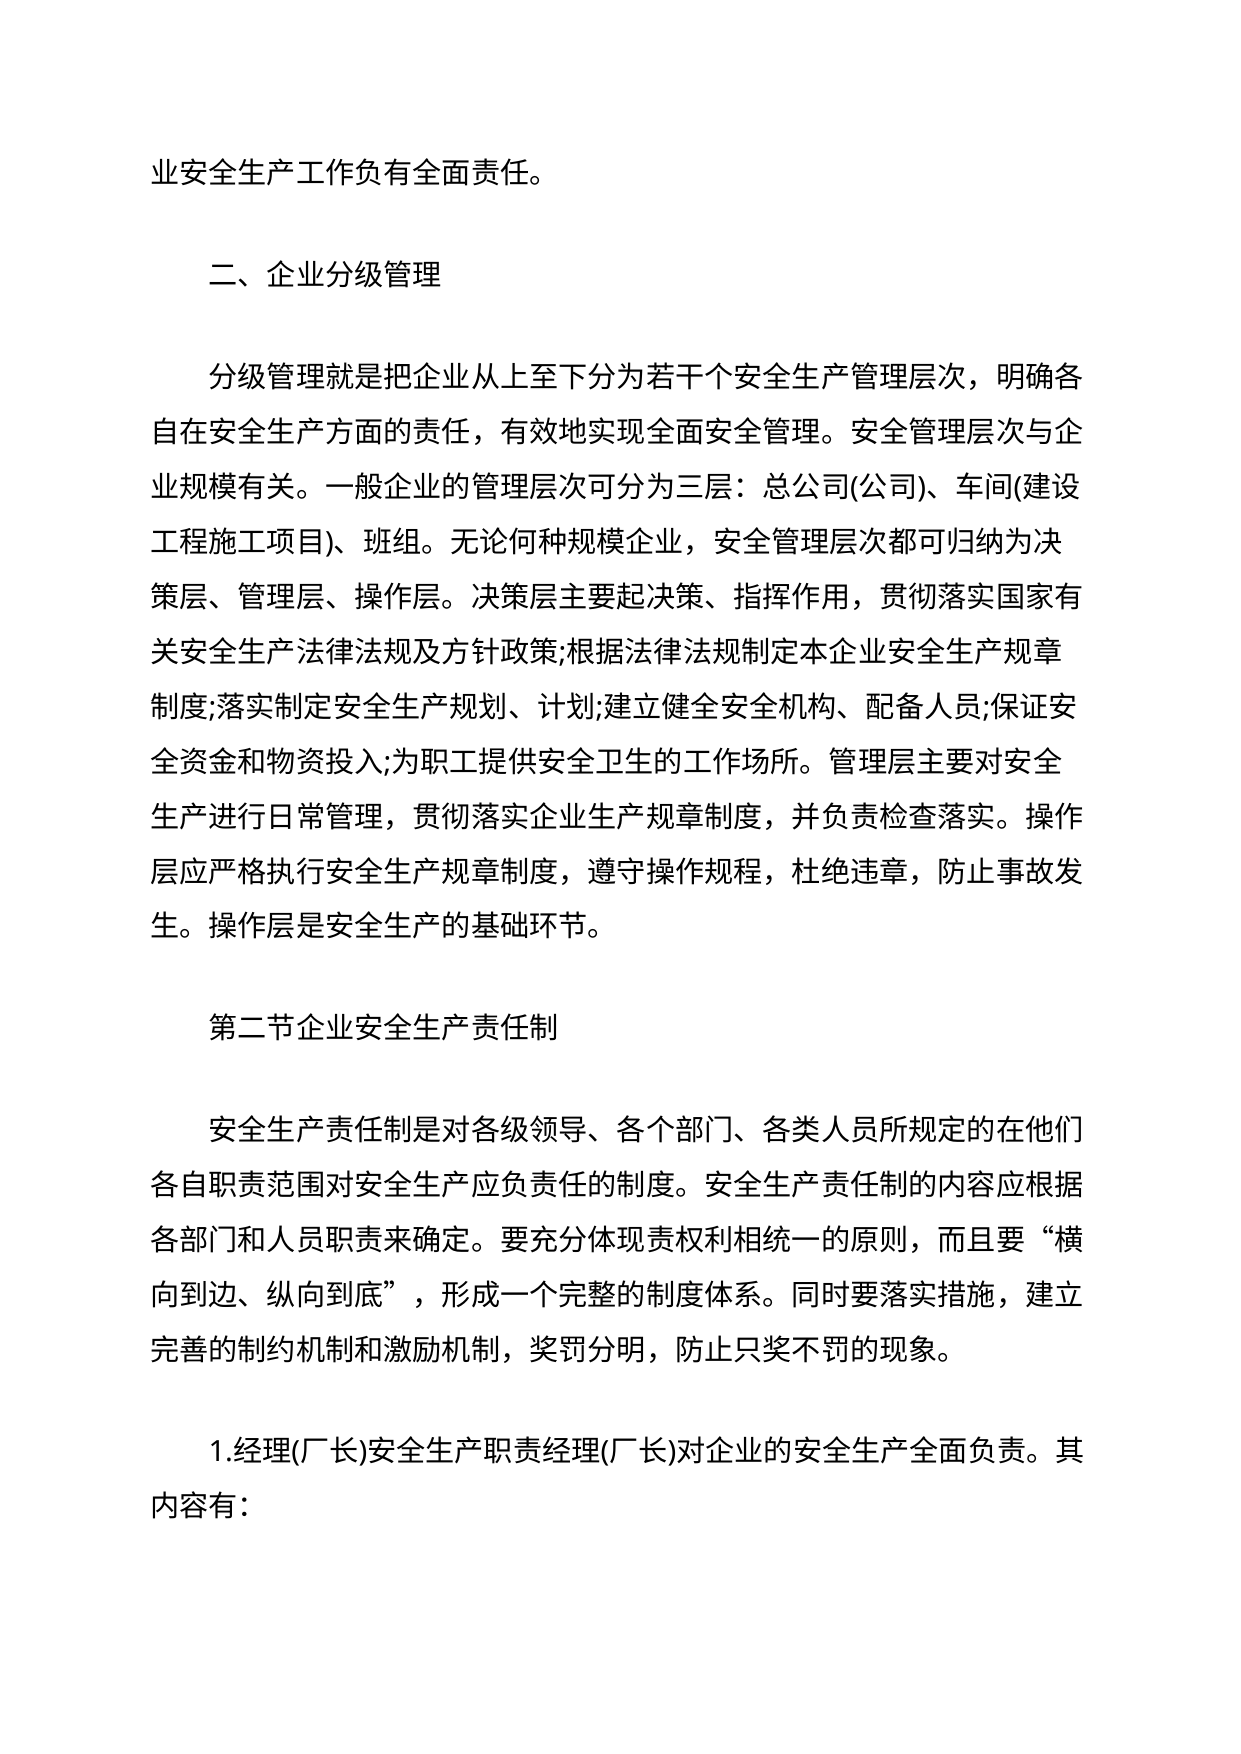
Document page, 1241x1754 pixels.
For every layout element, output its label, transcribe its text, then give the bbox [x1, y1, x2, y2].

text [150, 150, 1090, 192]
text 安全生产责任制是对各级领导、各个部门、各类人员所规定的在他们各自职责范围对安全生产应负责任的制度。安全生产责任制的内容应根据各部门和人员职责来确定。要充分体现责权利相统一的原则，而且要“横向到边、纵向到底”，形成一个完整的制度体系。同时要落实措施，建立完善的制约机制和激励机制，奖罚分明，防止只奖不罚的现象。 [150, 1107, 1090, 1368]
text 分级管理就是把企业从上至下分为若干个安全生产管理层次，明确各自在安全生产方面的责任，有效地实现全面安全管理。安全管理层次与企业规模有关。一般企业的管理层次可分为三层：总公司(公司)、车间(建设工程施工项目)、班组。无论何种规模企业，安全管理层次都可归纳为决策层、管理层、操作层。决策层主要起决策、指挥作用，贯彻落实国家有关安全生产法律法规及方针政策;根据法律法规制定本企业安全生产规章制度;落实制定安全生产规划、计划;建立健全安全机构、配备人员;保证安全资金和物资投入;为职工提供安全卫生的工作场所。管理层主要对安全生产进行日常管理，贯彻落实企业生产规章制度，并负责检查落实。操作层应严格执行安全生产规章制度，遵守操作规程，杜绝违章，防止事故发生。操作层是安全生产的基础环节。 [150, 353, 1090, 945]
text 第二节企业安全生产责任制 [150, 1005, 1090, 1047]
text 1.经理(厂长)安全生产职责经理(厂长)对企业的安全生产全面负责。其内容有： [150, 1428, 1090, 1525]
text 二、企业分级管理 [150, 252, 1090, 294]
